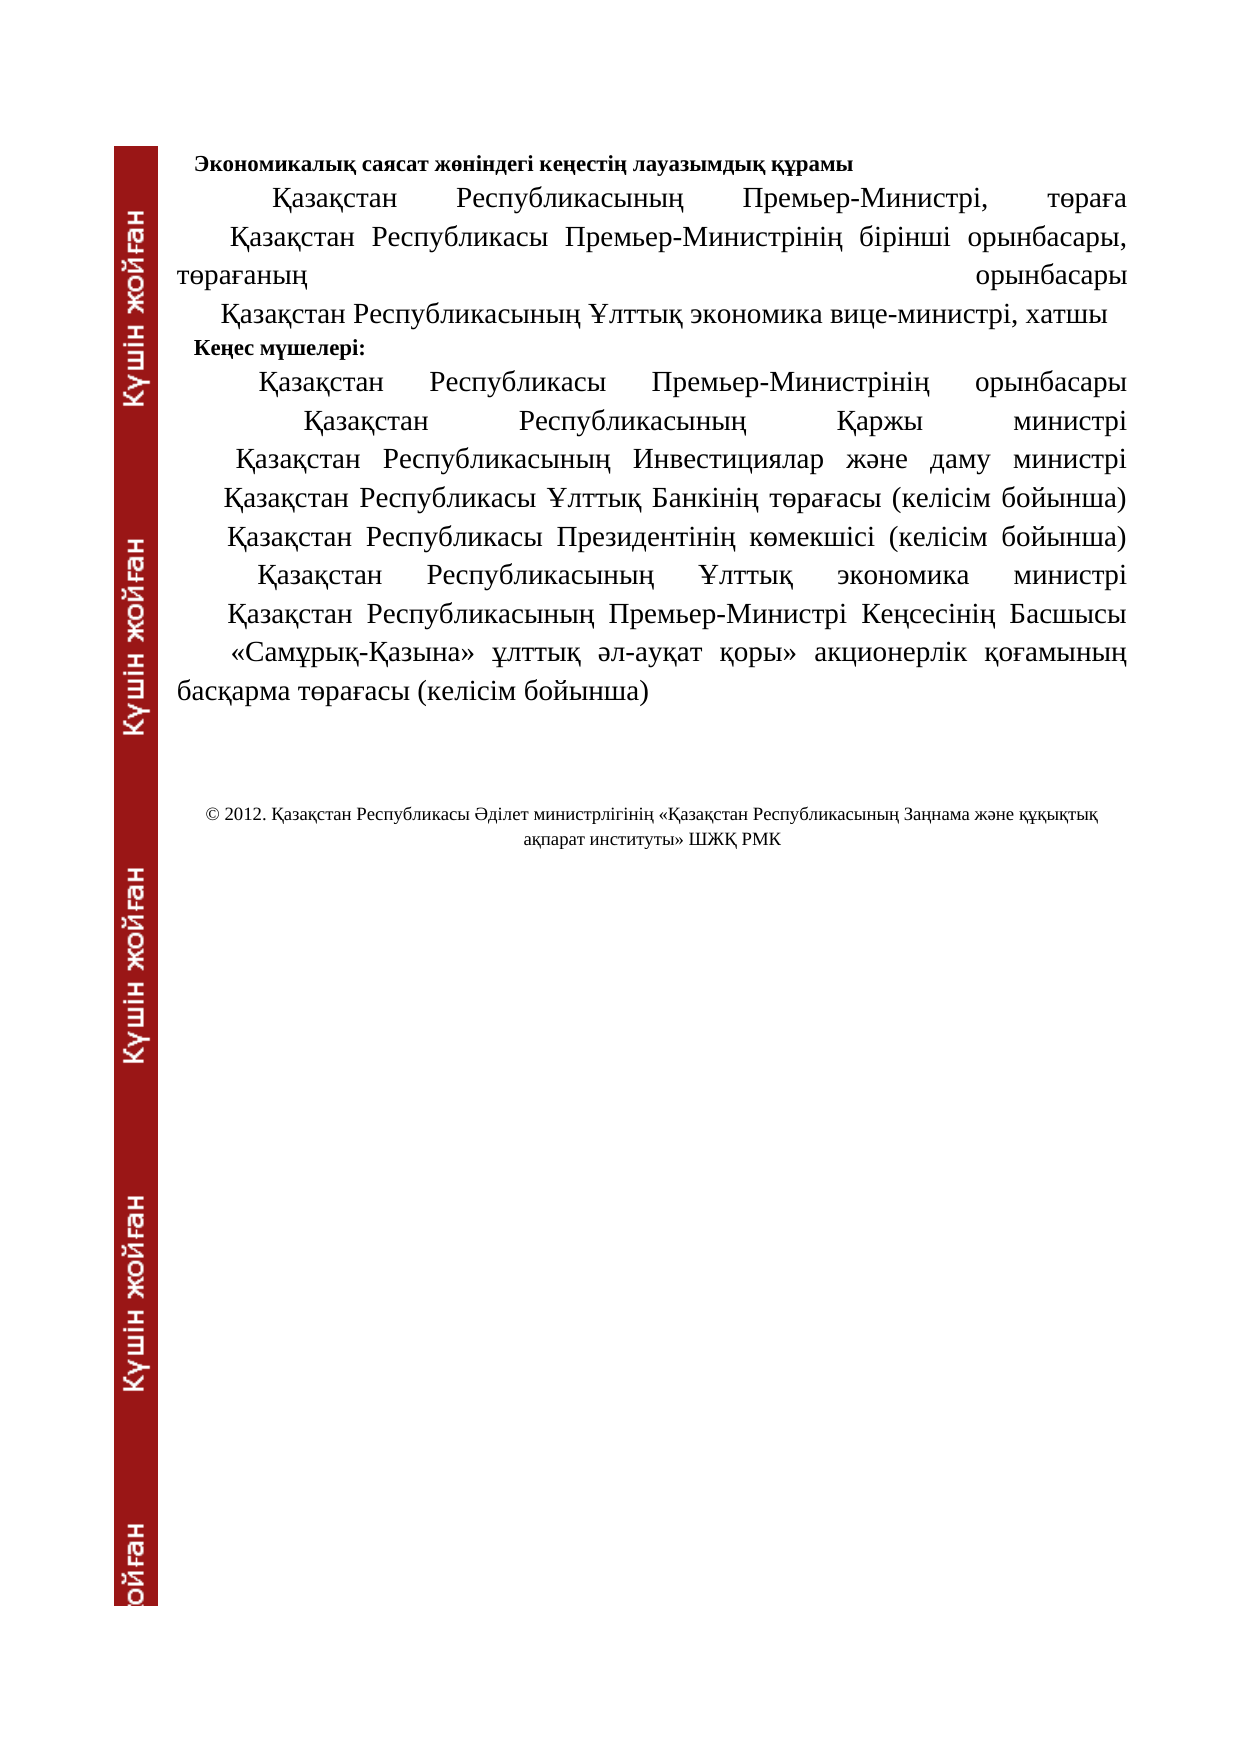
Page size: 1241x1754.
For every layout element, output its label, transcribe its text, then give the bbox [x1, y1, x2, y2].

text Қазақстан Республикасы Премьер-Министрінің орынбасары Қазақстан Республикасының Қаржы министрі Қазақстан Республикасының Инвестициялар және даму министрі Қазақстан Республикасы Ұлттық Банкінің төрағасы (келісім бойынша) Қазақстан Республикасы Президентінің көмекшісі (келісім бойынша) Қазақстан Республикасының Ұлттық экономика министрі Қазақстан Республикасының Премьер-Министрі Кеңсесінің Басшысы «Самұрық-Қазына» ұлттық әл-ауқат қоры» акционерлік қоғамының басқарма төрағасы (келісім бойынша) [112, 364, 1128, 706]
picture [114, 329, 158, 334]
text Экономикалық саясат жөніндегі кеңестің лауазымдық құрамы [112, 150, 1128, 176]
picture [114, 176, 158, 180]
picture [114, 849, 158, 1606]
text © 2012. Қазақстан Республикасы Әділет министрлігінің «Қазақстан Республикасының Заңнама және құқықтық ақпарат институты» ШЖҚ РМК [112, 803, 1128, 849]
picture [114, 706, 158, 803]
text Кеңес мүшелері: [112, 334, 1128, 361]
picture [114, 146, 158, 150]
text Қазақстан Республикасының Премьер-Министрі, төраға Қазақстан Республикасы Премьер-Министрінің бірінші орынбасары, төрағаның орынбасары Қазақстан Республикасының Ұлттық экономика вице-министрі, хатшы [112, 180, 1128, 329]
